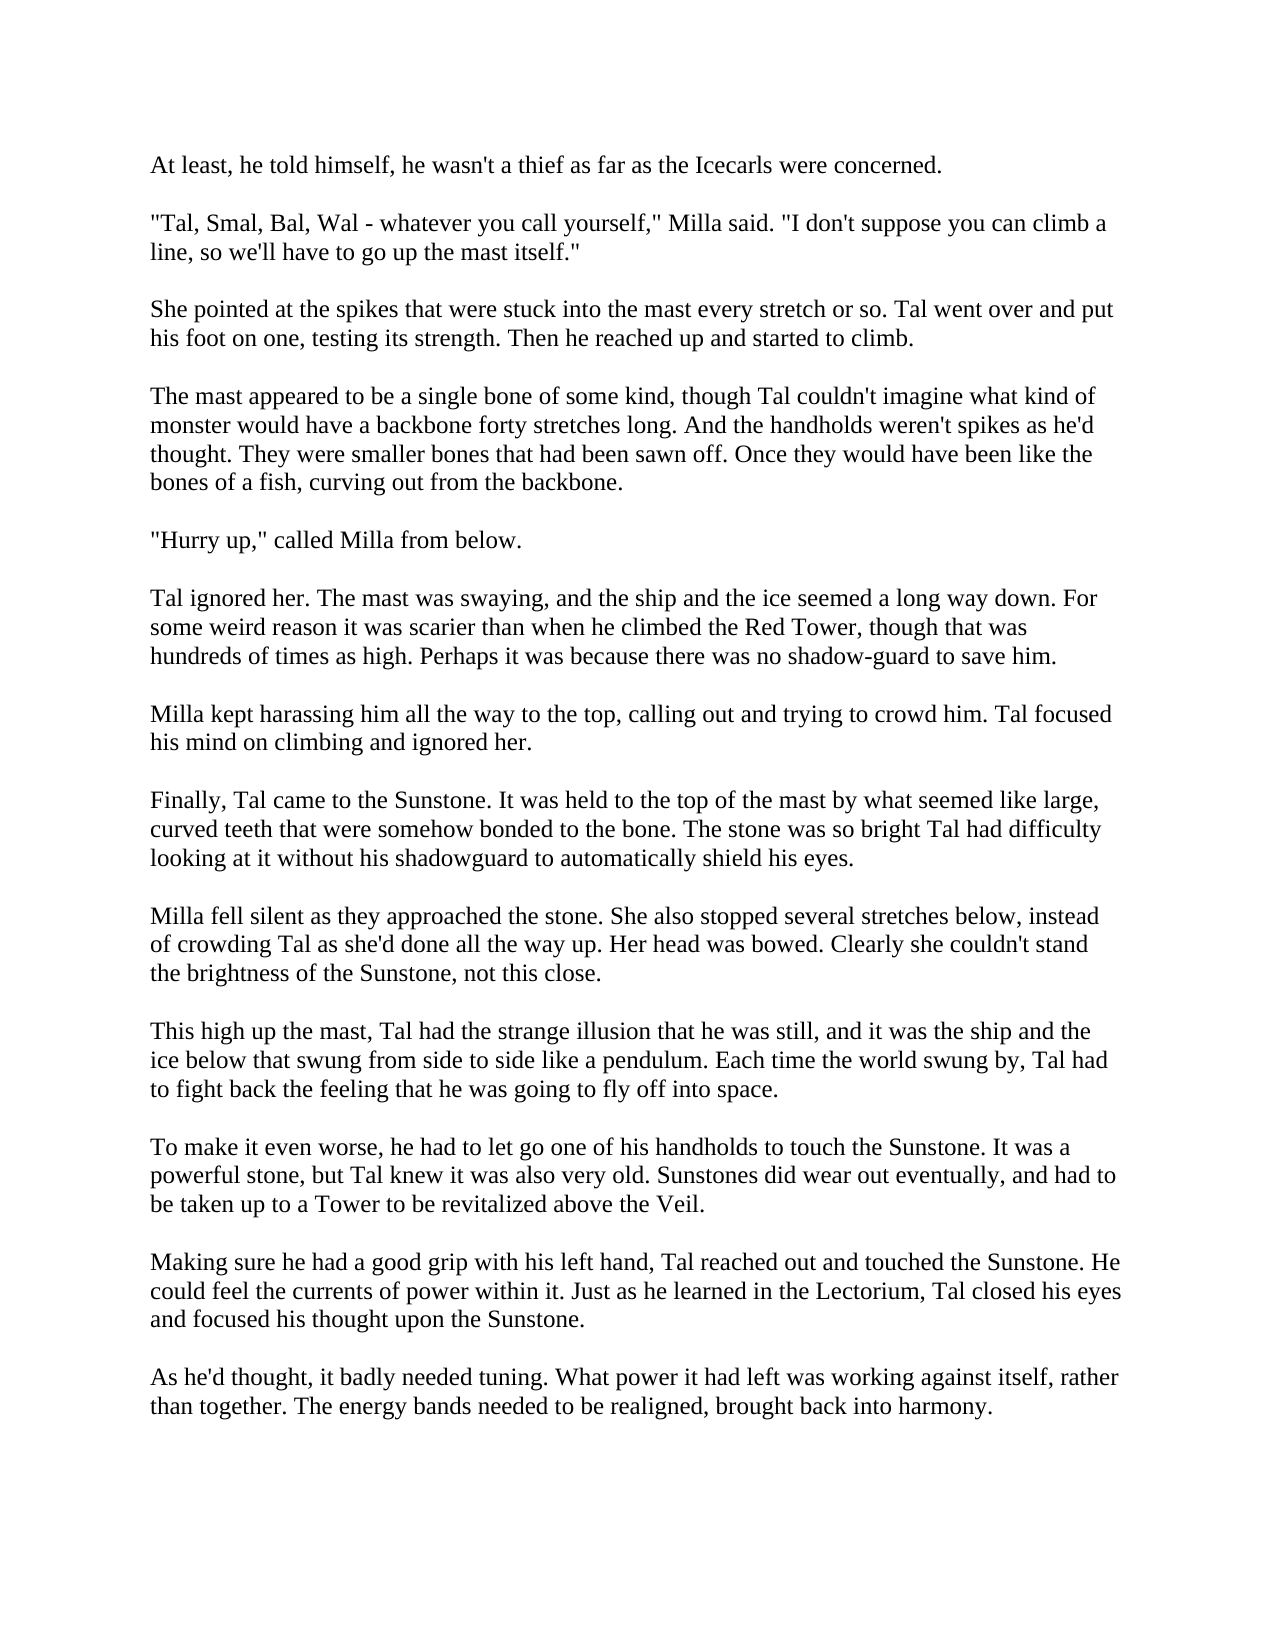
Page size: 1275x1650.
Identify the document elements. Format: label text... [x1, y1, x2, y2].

text She pointed at the spikes that were stuck into the mast every stretch or so. Tal went over and put his foot on one, testing its strength. Then he reached up and started to climb. [150, 294, 1125, 352]
text "Tal, Smal, Bal, Wal - whatever you call yourself," Milla said. "I don't suppose you can climb a line, so we'll have to go up the mast itself." [150, 208, 1125, 265]
text "Hurry up," called Milla from below. [150, 525, 1125, 554]
text To make it even worse, he had to let go one of his handholds to touch the Sunstone. It was a powerful stone, but Tal knew it was also very old. Sunstones did wear out eventually, and had to be taken up to a Tower to be revitalized above the Veil. [150, 1132, 1125, 1218]
text Tal ignored her. The mast was swaying, and the ship and the ice seemed a long way down. For some weird reason it was scarier than when he climbed the Red Tower, though that was hundreds of times as high. Perhaps it was because there was no shadow-guard to save him. [150, 583, 1125, 669]
text Making sure he had a good grip with his left hand, Tal reached out and touched the Sunstone. He could feel the currents of power within it. Just as he learned in the Lectorium, Tal closed his eyes and focused his thought upon the Sunstone. [150, 1247, 1125, 1333]
text The mast appeared to be a single bone of some kind, though Tal couldn't imagine what kind of monster would have a backbone forty stretches long. And the handholds weren't spikes as he'd thought. They were smaller bones that had been sawn off. Once they would have been like the bones of a fish, curving out from the backbone. [150, 381, 1125, 496]
text Milla fell silent as they approached the stone. She also stopped several stretches below, instead of crowding Tal as she'd done all the way up. Her head was bowed. Clearly she couldn't stand the brightness of the Sunstone, not this close. [150, 901, 1125, 987]
text At least, he told himself, he wasn't a thief as far as the Icecarls were concerned. [150, 150, 1125, 179]
text As he'd thought, it badly needed tuning. What power it had left was working against itself, rather than together. The energy bands needed to be realigned, brought back into harmony. [150, 1362, 1125, 1420]
text Milla kept harassing him all the way to the top, calling out and trying to crowd him. Tal focused his mind on climbing and ignored her. [150, 699, 1125, 756]
text Finally, Tal came to the Sunstone. It was held to the top of the mast by what seemed like large, curved teeth that were somehow bonded to the bone. The stone was so bright Tal had difficulty looking at it without his shadowguard to automatically shield his eyes. [150, 785, 1125, 872]
text This high up the mast, Tal had the strange illusion that he was still, and it was the ship and the ice below that swung from side to side like a pendulum. Each time the world swung by, Tal had to fight back the feeling that he was going to fly off into space. [150, 1016, 1125, 1102]
